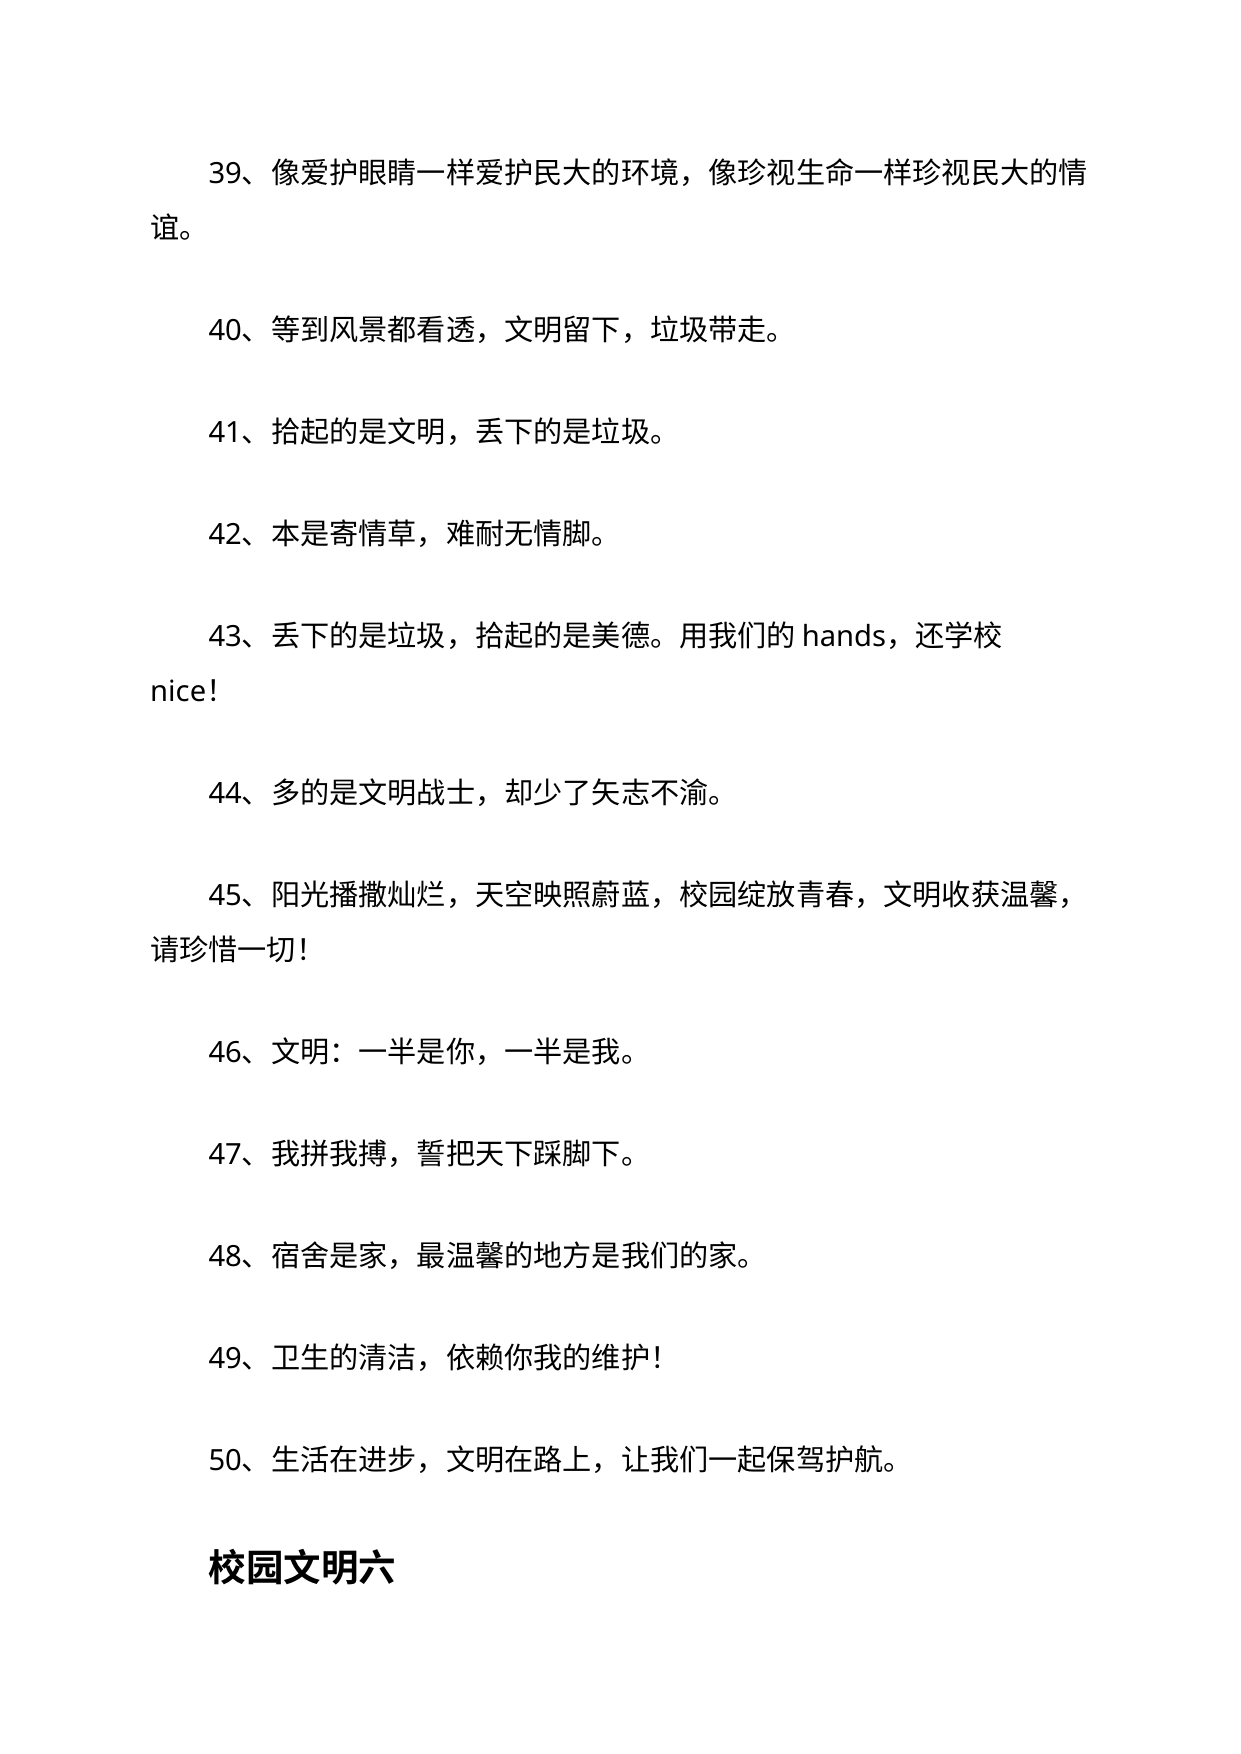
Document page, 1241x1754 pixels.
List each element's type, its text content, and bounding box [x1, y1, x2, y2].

text 46、文明：一半是你，一半是我。 [150, 1028, 1090, 1071]
text 48、宿舍是家，最温馨的地方是我们的家。 [150, 1232, 1090, 1275]
text 47、我拼我搏，誓把天下踩脚下。 [150, 1130, 1090, 1173]
text 50、生活在进步，文明在路上，让我们一起保驾护航。 [150, 1436, 1090, 1479]
text 49、卫生的清洁，依赖你我的维护！ [150, 1334, 1090, 1377]
text 42、本是寄情草，难耐无情脚。 [150, 511, 1090, 553]
text 校园文明六 [150, 1538, 1090, 1593]
text 40、等到风景都看透，文明留下，垃圾带走。 [150, 307, 1090, 349]
text 41、拾起的是文明，丢下的是垃圾。 [150, 409, 1090, 451]
text 43、丢下的是垃圾，拾起的是美德。用我们的hands，还学校nice！ [150, 613, 1090, 710]
text 45、阳光播撒灿烂，天空映照蔚蓝，校园绽放青春，文明收获温馨，请珍惜一切！ [150, 872, 1090, 969]
text 44、多的是文明战士，却少了矢志不渝。 [150, 770, 1090, 812]
text 39、像爱护眼睛一样爱护民大的环境，像珍视生命一样珍视民大的情谊。 [150, 150, 1090, 247]
